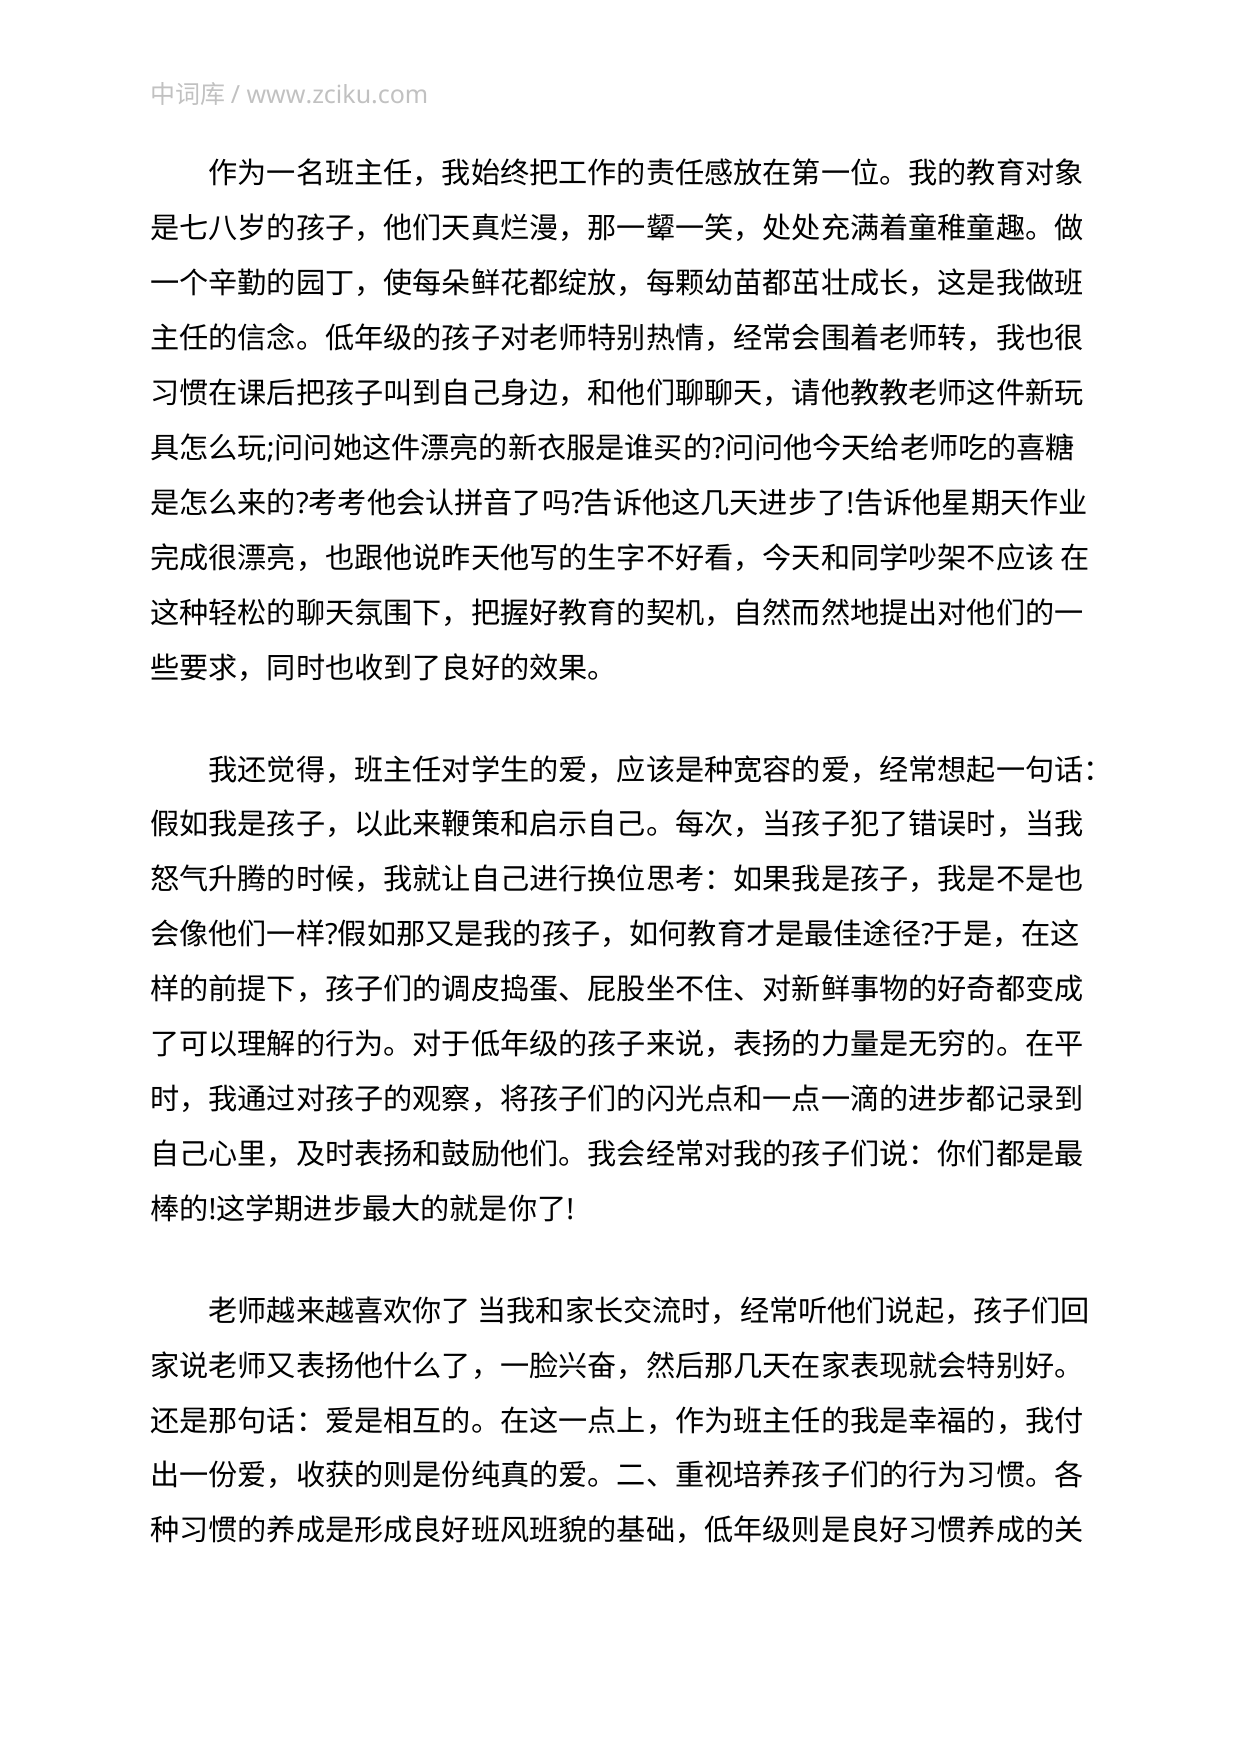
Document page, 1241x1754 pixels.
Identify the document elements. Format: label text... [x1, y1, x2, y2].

text 作为一名班主任，我始终把工作的责任感放在第一位。我的教育对象是七八岁的孩子，他们天真烂漫，那一颦一笑，处处充满着童稚童趣。做一个辛勤的园丁，使每朵鲜花都绽放，每颗幼苗都茁壮成长，这是我做班主任的信念。低年级的孩子对老师特别热情，经常会围着老师转，我也很习惯在课后把孩子叫到自己身边，和他们聊聊天，请他教教老师这件新玩具怎么玩;问问她这件漂亮的新衣服是谁买的?问问他今天给老师吃的喜糖是怎么来的?考考他会认拼音了吗?告诉他这几天进步了!告诉他星期天作业完成很漂亮，也跟他说昨天他写的生字不好看，今天和同学吵架不应该 在这种轻松的聊天氛围下，把握好教育的契机，自然而然地提出对他们的一些要求，同时也收到了良好的效果。 [150, 150, 1090, 687]
text 我还觉得，班主任对学生的爱，应该是种宽容的爱，经常想起一句话：假如我是孩子，以此来鞭策和启示自己。每次，当孩子犯了错误时，当我怒气升腾的时候，我就让自己进行换位思考：如果我是孩子，我是不是也会像他们一样?假如那又是我的孩子，如何教育才是最佳途径?于是，在这样的前提下，孩子们的调皮捣蛋、屁股坐不住、对新鲜事物的好奇都变成了可以理解的行为。对于低年级的孩子来说，表扬的力量是无穷的。在平时，我通过对孩子的观察，将孩子们的闪光点和一点一滴的进步都记录到自己心里，及时表扬和鼓励他们。我会经常对我的孩子们说：你们都是最棒的!这学期进步最大的就是你了! [150, 746, 1090, 1228]
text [150, 1287, 1090, 1549]
